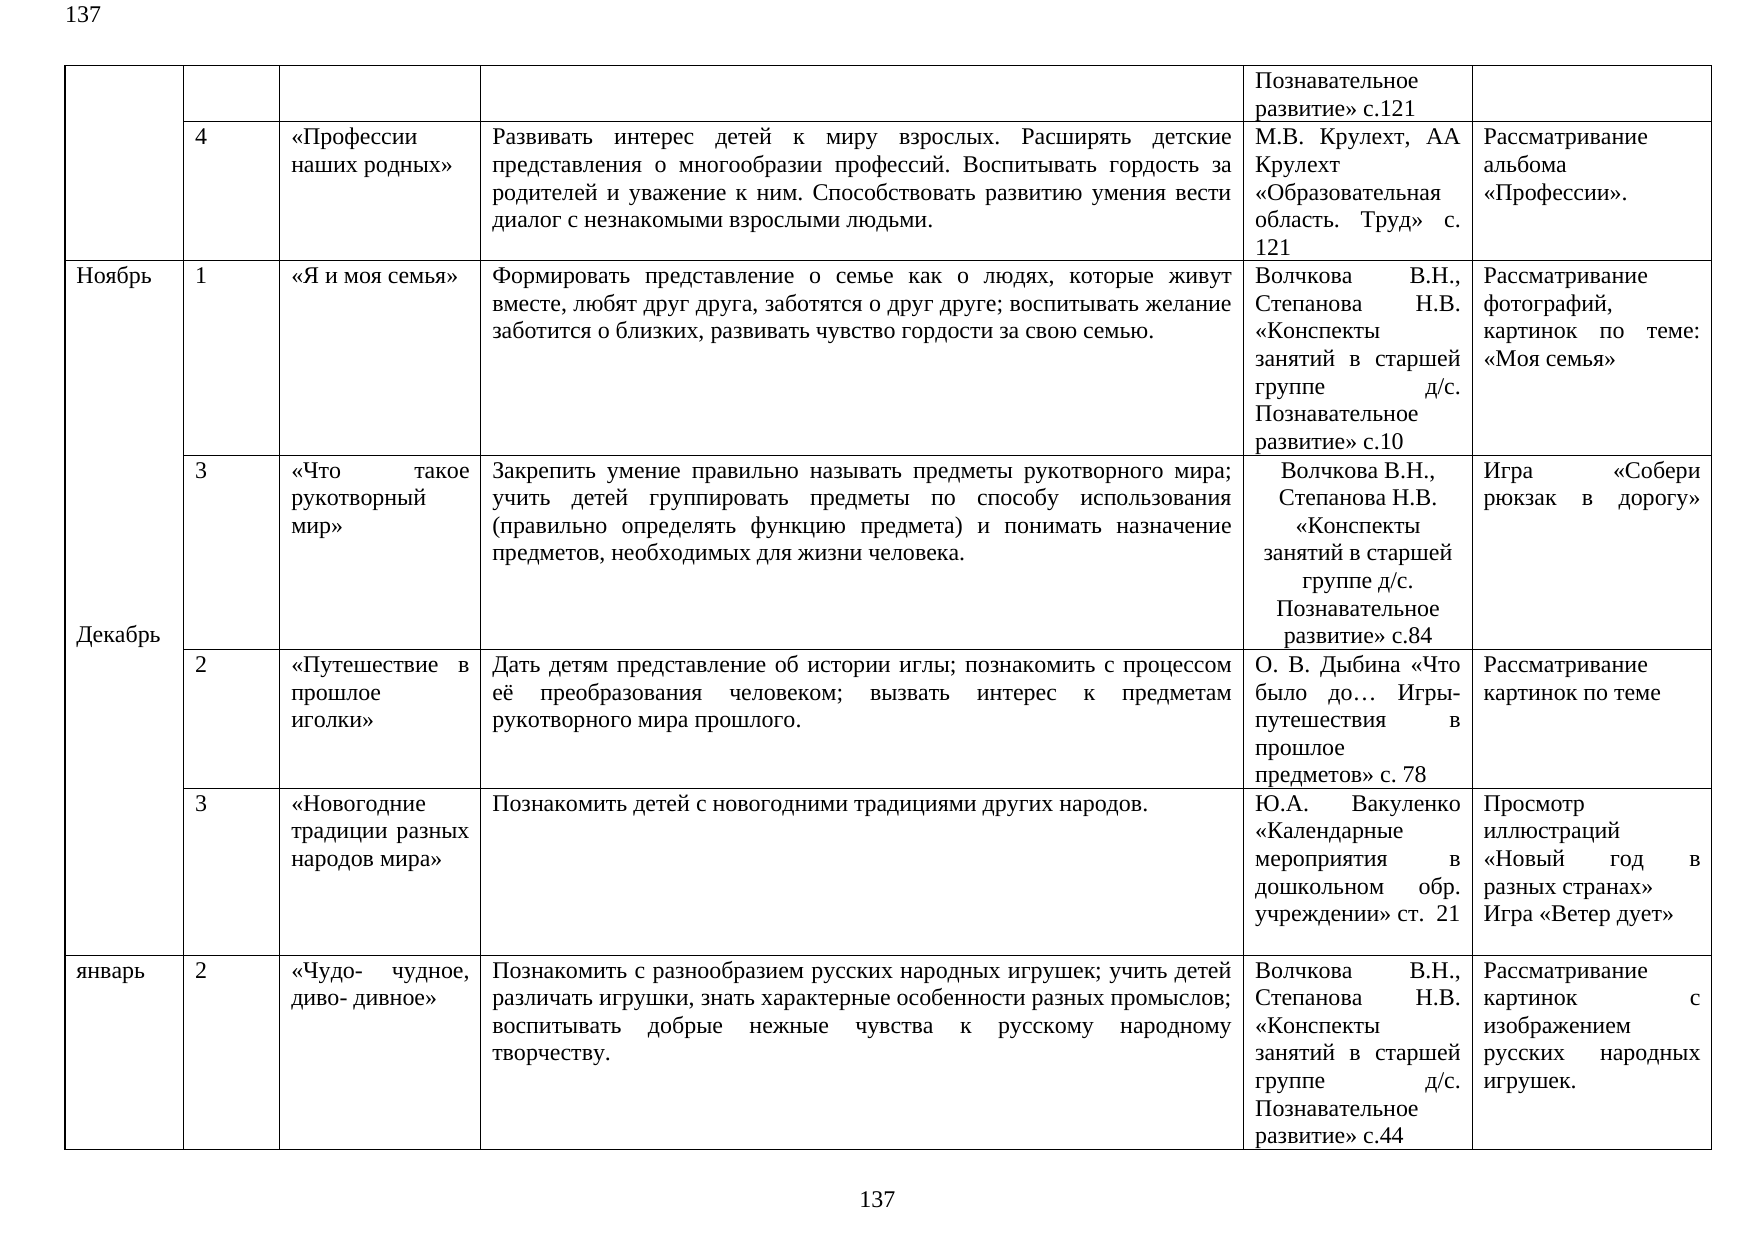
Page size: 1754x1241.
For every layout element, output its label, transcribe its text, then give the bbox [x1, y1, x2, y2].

table_cell Развивать интерес детей к миру взрослых. Расширять детские представления о многообразии профессий. Воспитывать гордость за родителей и уважение к ним. Способствовать развитию умения вести диалог с незнакомыми взрослыми людьми. [481, 122, 1243, 260]
table_cell 2 [184, 66, 279, 121]
table_cell Формировать представление о семье как о людях, которые живут вместе, любят друг друга, заботятся о друг друге; воспитывать желание заботится о близких, развивать чувство гордости за свою семью. [481, 261, 1243, 454]
table_cell Рассматривание картинок по теме [1473, 650, 1711, 788]
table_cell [1473, 66, 1711, 121]
table_cell 2 [184, 650, 279, 788]
table_cell 3 [184, 456, 279, 649]
table_cell «Что такое рукотворный мир» [280, 456, 480, 649]
table_cell 1 [184, 261, 279, 454]
table_cell Игра «Собери рюкзак в дорогу» [1473, 456, 1711, 649]
table_cell О. В. Дыбина «Что было до… Игры- путешествия в прошлое предметов» с. 78 [1244, 650, 1472, 788]
table_cell М.В. Крулехт, АА Крулехт «Образовательная область. Труд» с. 121 [1244, 122, 1472, 260]
table_cell 4 [184, 122, 279, 260]
table_cell 3 [184, 789, 279, 954]
table_cell «Чудо- чудное, диво- дивное» [280, 956, 480, 1149]
table_cell «Новогодние традиции разных народов мира» [280, 789, 480, 954]
table_cell Познакомить детей с новогодними традициями других народов. [481, 789, 1243, 954]
table_cell Познакомить с разнообразием русских народных игрушек; учить детей различать игрушки, знать характерные особенности разных промыслов; воспитывать добрые нежные чувства к русскому народному творчеству. [481, 956, 1243, 1149]
table_cell Рассматривание фотографий, картинок по теме: «Моя семья» [1473, 261, 1711, 454]
table_cell январь [66, 956, 183, 1149]
table_cell «Я и моя семья» [280, 261, 480, 454]
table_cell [1244, 66, 1472, 121]
table_cell Волчкова В.Н., Степанова Н.В. «Конспекты занятий в старшей группе д/с. Познавательное развитие» с.10 [1244, 261, 1472, 454]
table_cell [481, 66, 1243, 121]
table_cell «Профессии наших родных» [280, 122, 480, 260]
table_cell Волчкова В.Н., Степанова Н.В. «Конспекты занятий в старшей группе д/с. Познавательное развитие» с.84 [1244, 456, 1472, 649]
table_cell Закрепить умение правильно называть предметы рукотворного мира; учить детей группировать предметы по способу использования (правильно определять функцию предмета) и понимать назначение предметов, необходимых для жизни человека. [481, 456, 1243, 649]
table_cell Рассматривание альбома «Профессии». [1473, 122, 1711, 260]
table_cell Ю.А. Вакуленко «Календарные мероприятия в дошкольном обр. учреждении» ст. 21 [1244, 789, 1472, 954]
table_cell Просмотр иллюстраций «Новый год в разных странах» Игра «Ветер дует» [1473, 789, 1711, 954]
table_cell Волчкова В.Н., Степанова Н.В. «Конспекты занятий в старшей группе д/с. Познавательное развитие» с.44 [1244, 956, 1472, 1149]
table_cell Ноябрь Декабрь [66, 261, 183, 954]
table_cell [280, 66, 480, 121]
table_cell «Путешествие в прошлое иголки» [280, 650, 480, 788]
table_cell Рассматривание картинок с изображением русских народных игрушек. [1473, 956, 1711, 1149]
table_cell 2 [184, 956, 279, 1149]
table_cell Дать детям представление об истории иглы; познакомить с процессом её преобразования человеком; вызвать интерес к предметам рукотворного мира прошлого. [481, 650, 1243, 788]
